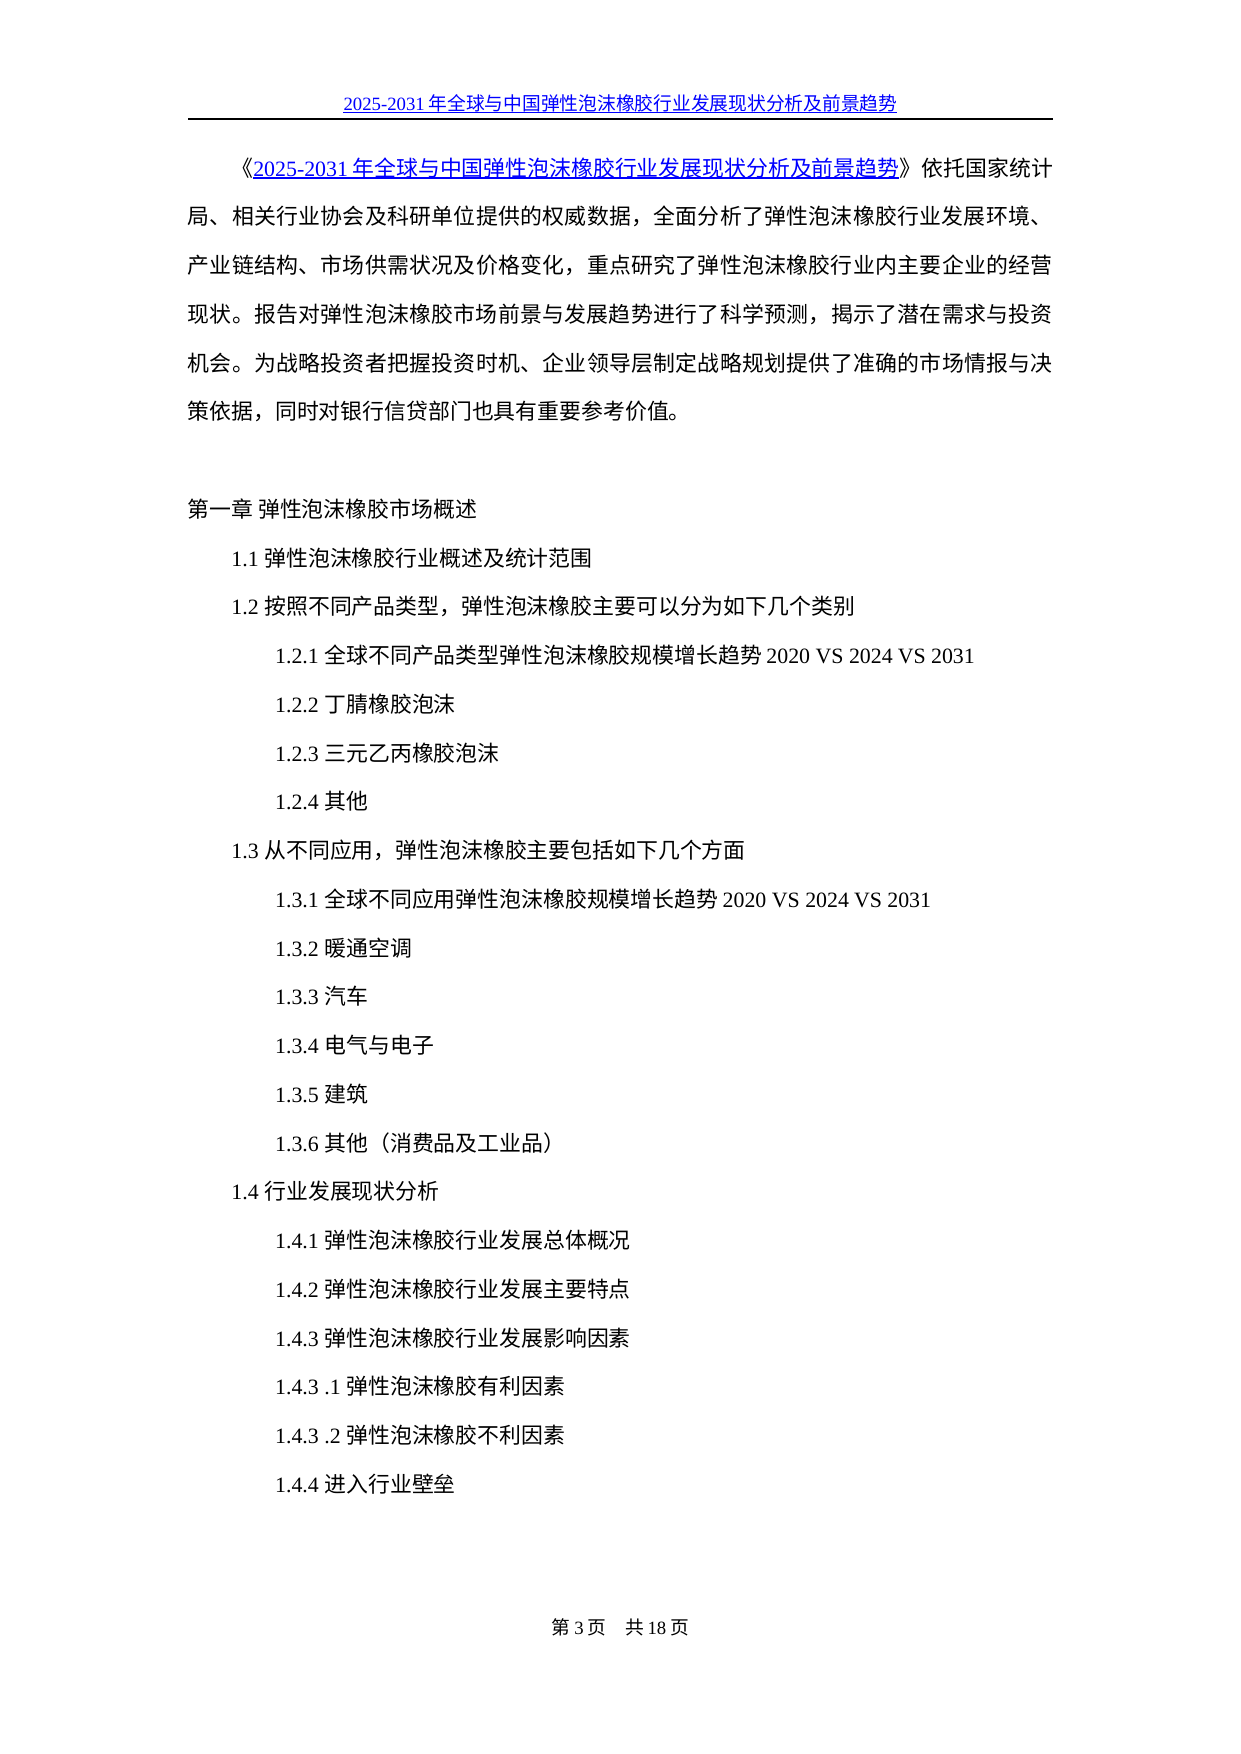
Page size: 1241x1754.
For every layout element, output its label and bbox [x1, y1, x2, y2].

text [187, 150, 1053, 1499]
